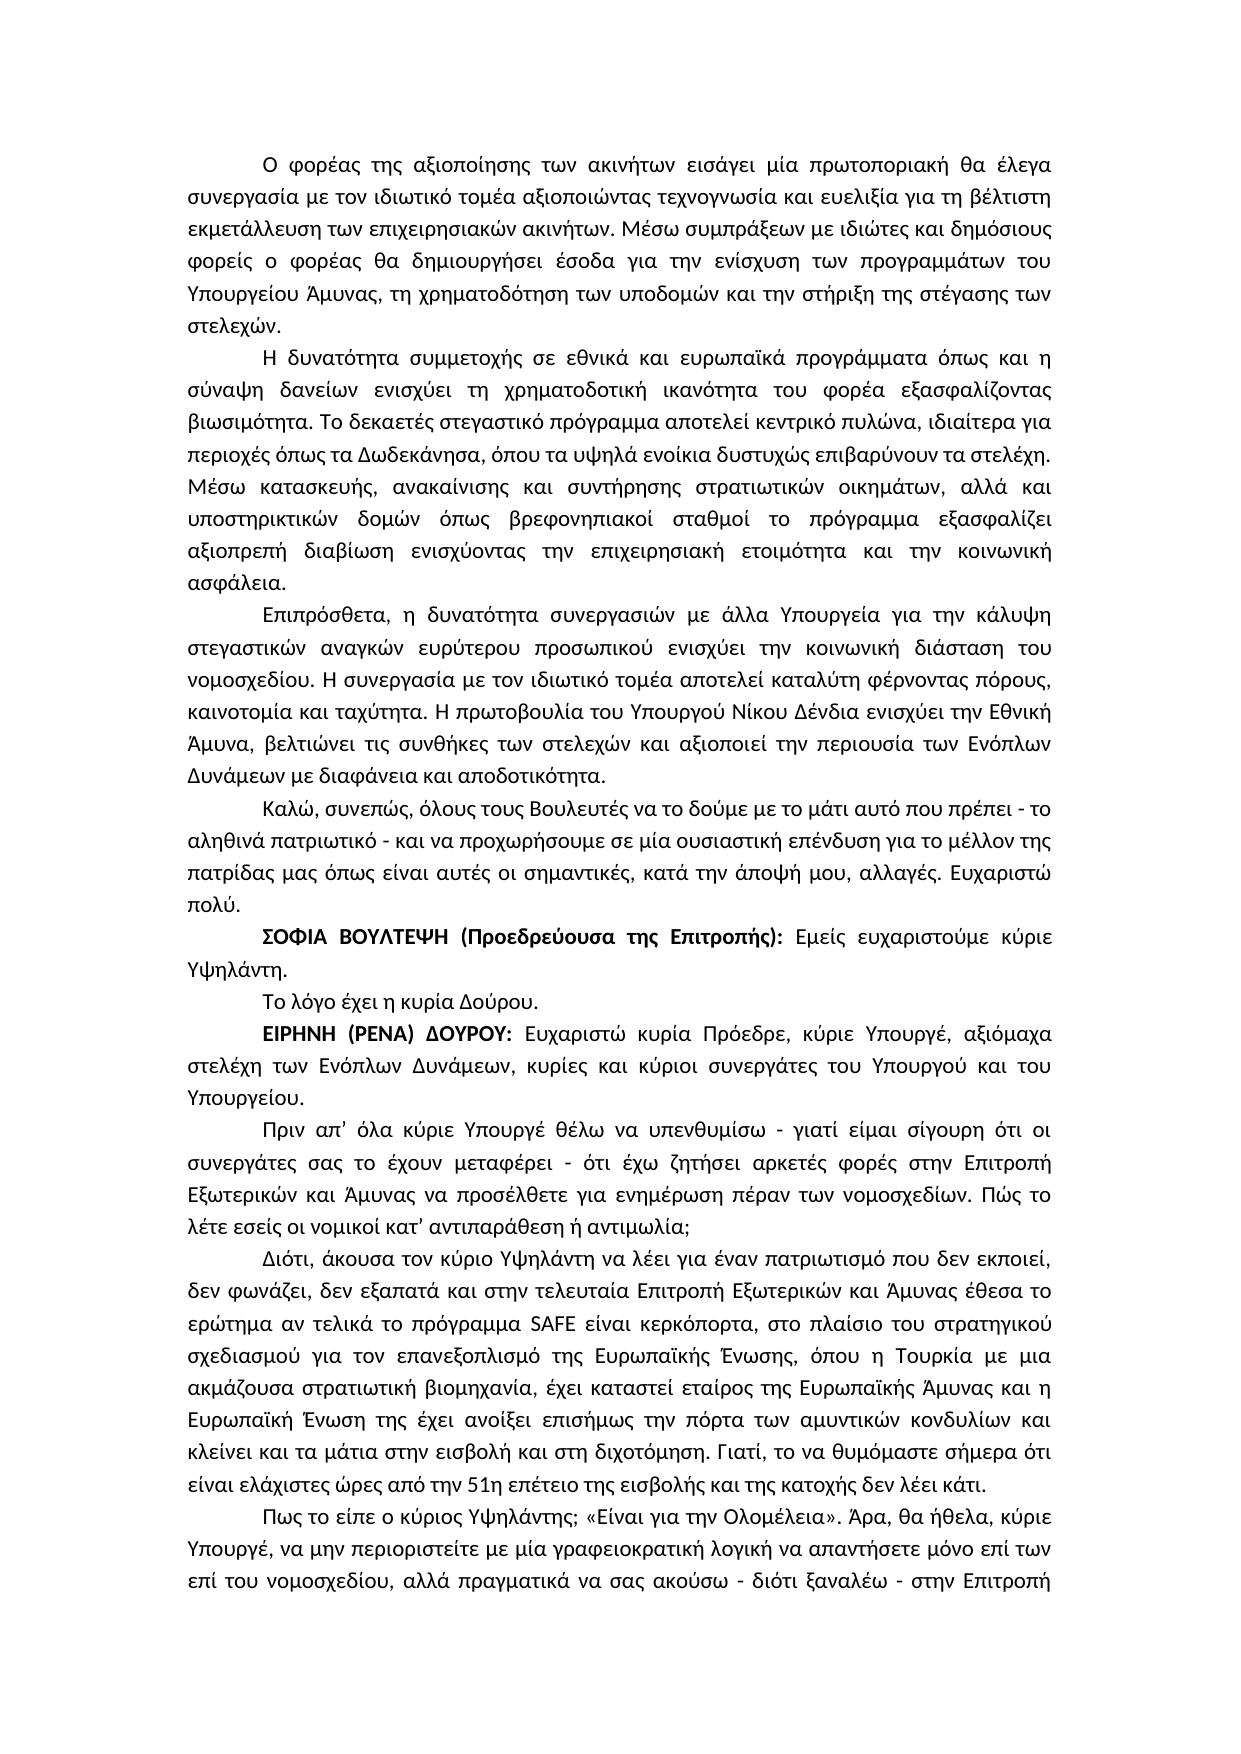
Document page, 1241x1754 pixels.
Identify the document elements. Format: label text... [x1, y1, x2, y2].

text Πριν απ’ όλα κύριε Υπουργέ θέλω να υπενθυμίσω - γιατί είμαι σίγουρη ότι οι συνεργάτες σας το έχουν μεταφέρει - ότι έχω ζητήσει αρκετές φορές στην Επιτροπή Εξωτερικών και Άμυνας να προσέλθετε για ενημέρωση πέραν των νομοσχεδίων. Πώς το λέτε εσείς οι νομικοί κατ’ αντιπαράθεση ή αντιμωλία; [187, 1116, 1053, 1240]
text Ο φορέας της αξιοποίησης των ακινήτων εισάγει μία πρωτοποριακή θα έλεγα συνεργασία με τον ιδιωτικό τομέα αξιοποιώντας τεχνογνωσία και ευελιξία για τη βέλτιστη εκμετάλλευση των επιχειρησιακών ακινήτων. Μέσω συμπράξεων με ιδιώτες και δημόσιους φορείς ο φορέας θα δημιουργήσει έσοδα για την ενίσχυση των προγραμμάτων του Υπουργείου Άμυνας, τη χρηματοδότηση των υποδομών και την στήριξη της στέγασης των στελεχών. [187, 150, 1053, 339]
text ΣΟΦΙΑ ΒΟΥΛΤΕΨΗ (Προεδρεύουσα της Επιτροπής): Εμείς ευχαριστούμε κύριε Υψηλάντη. [187, 922, 1053, 983]
text Το λόγο έχει η κυρία Δούρου. [187, 987, 1053, 1015]
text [187, 1502, 1053, 1594]
text Διότι, άκουσα τον κύριο Υψηλάντη να λέει για έναν πατριωτισμό που δεν εκποιεί, δεν φωνάζει, δεν εξαπατά και στην τελευταία Επιτροπή Εξωτερικών και Άμυνας έθεσα το ερώτημα αν τελικά το πρόγραμμα SAFE είναι κερκόπορτα, στο πλαίσιο του στρατηγικού σχεδιασμού για τον επανεξοπλισμό της Ευρωπαϊκής Ένωσης, όπου η Τουρκία με μια ακμάζουσα στρατιωτική βιομηχανία, έχει καταστεί εταίρος της Ευρωπαϊκής Άμυνας και η Ευρωπαϊκή Ένωση της έχει ανοίξει επισήμως την πόρτα των αμυντικών κονδυλίων και κλείνει και τα μάτια στην εισβολή και στη διχοτόμηση. Γιατί, το να θυμόμαστε σήμερα ότι είναι ελάχιστες ώρες από την 51η επέτειο της εισβολής και της κατοχής δεν λέει κάτι. [187, 1244, 1053, 1498]
text Η δυνατότητα συμμετοχής σε εθνικά και ευρωπαϊκά προγράμματα όπως και η σύναψη δανείων ενισχύει τη χρηματοδοτική ικανότητα του φορέα εξασφαλίζοντας βιωσιμότητα. Το δεκαετές στεγαστικό πρόγραμμα αποτελεί κεντρικό πυλώνα, ιδιαίτερα για περιοχές όπως τα Δωδεκάνησα, όπου τα υψηλά ενοίκια δυστυχώς επιβαρύνουν τα στελέχη. Μέσω κατασκευής, ανακαίνισης και συντήρησης στρατιωτικών οικημάτων, αλλά και υποστηρικτικών δομών όπως βρεφονηπιακοί σταθμοί το πρόγραμμα εξασφαλίζει αξιοπρεπή διαβίωση ενισχύοντας την επιχειρησιακή ετοιμότητα και την κοινωνική ασφάλεια. [187, 343, 1053, 596]
text Επιπρόσθετα, η δυνατότητα συνεργασιών με άλλα Υπουργεία για την κάλυψη στεγαστικών αναγκών ευρύτερου προσωπικού ενισχύει την κοινωνική διάσταση του νομοσχεδίου. Η συνεργασία με τον ιδιωτικό τομέα αποτελεί καταλύτη φέρνοντας πόρους, καινοτομία και ταχύτητα. Η πρωτοβουλία του Υπουργού Νίκου Δένδια ενισχύει την Εθνική Άμυνα, βελτιώνει τις συνθήκες των στελεχών και αξιοποιεί την περιουσία των Ενόπλων Δυνάμεων με διαφάνεια και αποδοτικότητα. [187, 601, 1053, 789]
text ΕΙΡΗΝΗ (ΡΕΝΑ) ΔΟΥΡΟΥ: Ευχαριστώ κυρία Πρόεδρε, κύριε Υπουργέ, αξιόμαχα στελέχη των Ενόπλων Δυνάμεων, κυρίες και κύριοι συνεργάτες του Υπουργού και του Υπουργείου. [187, 1019, 1053, 1111]
text Καλώ, συνεπώς, όλους τους Βουλευτές να το δούμε με το μάτι αυτό που πρέπει - το αληθινά πατριωτικό - και να προχωρήσουμε σε μία ουσιαστική επένδυση για το μέλλον της πατρίδας μας όπως είναι αυτές οι σημαντικές, κατά την άποψή μου, αλλαγές. Ευχαριστώ πολύ. [187, 794, 1053, 918]
